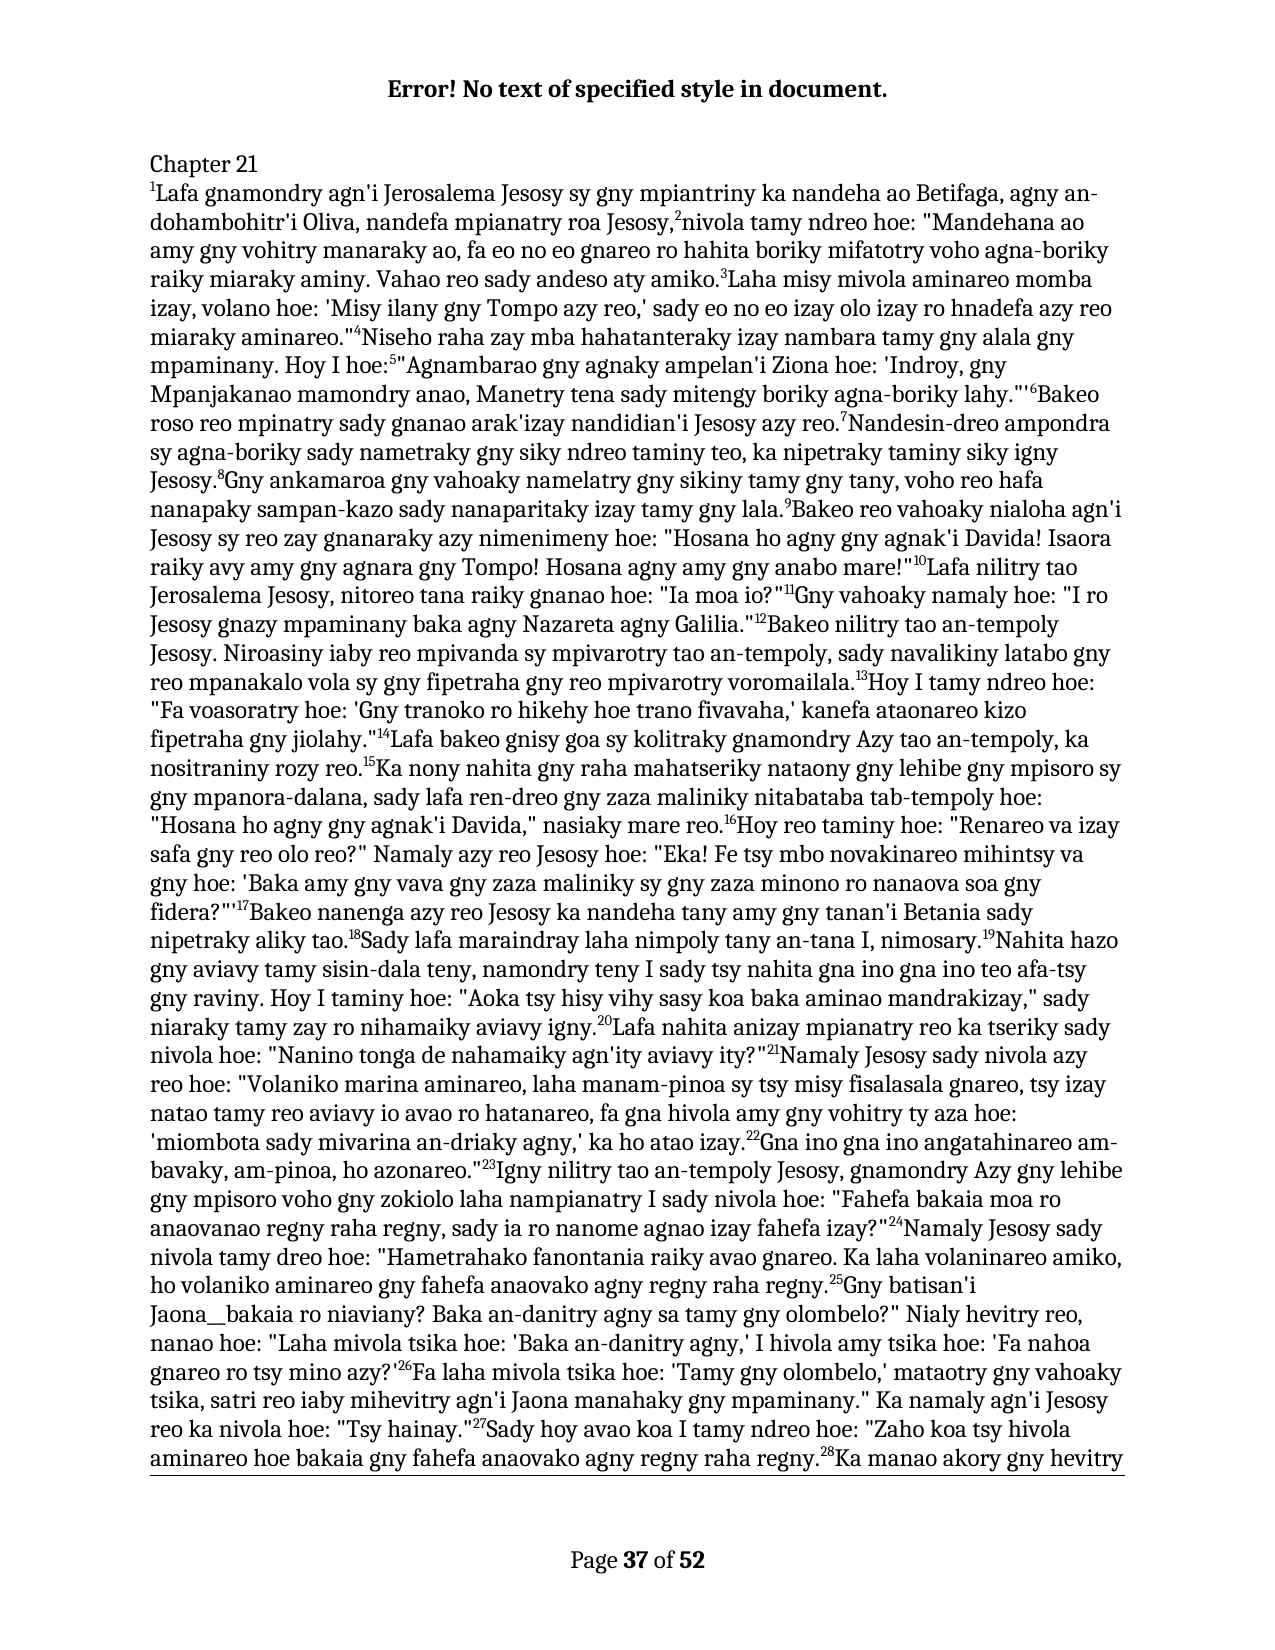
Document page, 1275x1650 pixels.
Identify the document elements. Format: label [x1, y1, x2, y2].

text [150, 150, 1125, 1475]
